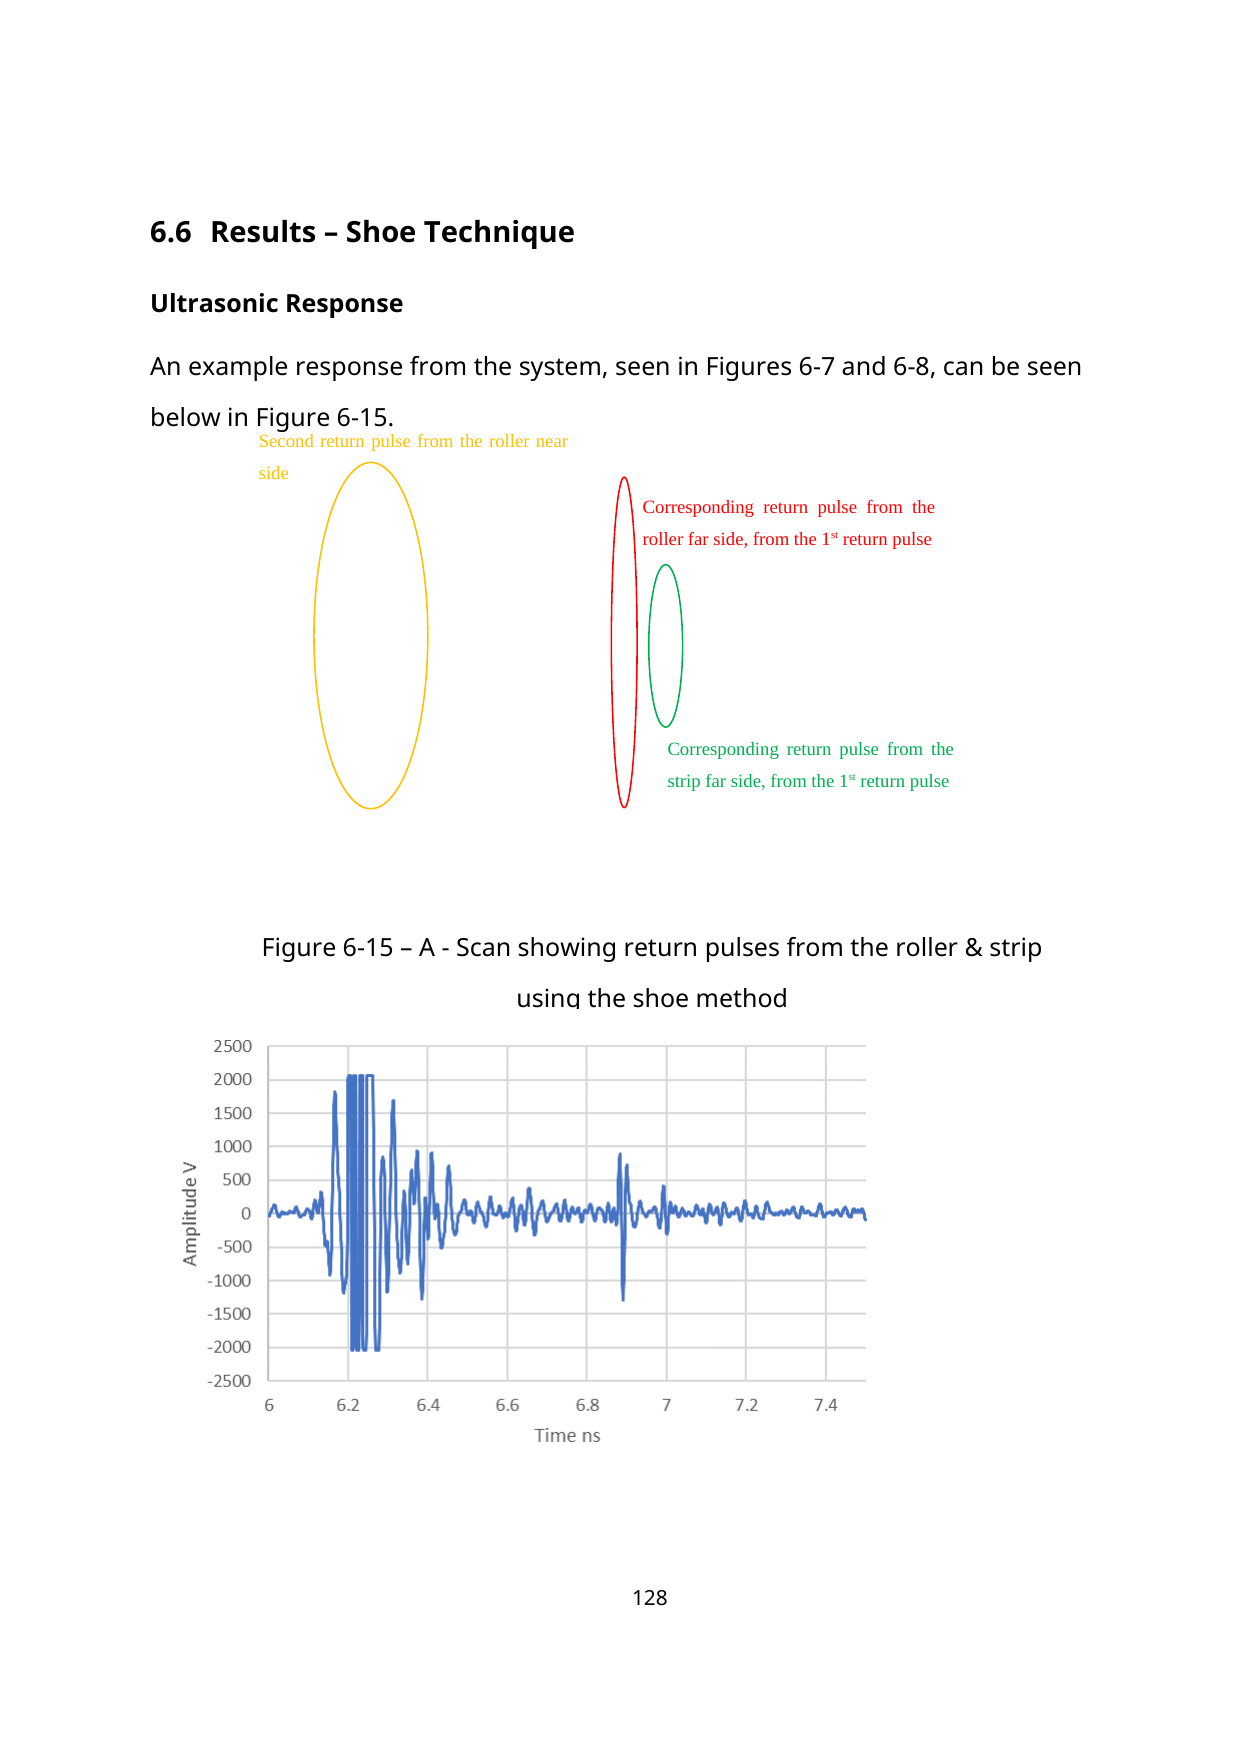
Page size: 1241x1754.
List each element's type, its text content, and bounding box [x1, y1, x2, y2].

picture [150, 1023, 899, 1474]
subtitle Ultrasonic Response [150, 286, 1090, 319]
subtitle Results – Shoe Technique [150, 211, 1090, 251]
text An example response from the system, seen in Figures 6-7 and 6-8, can be seen below in Figure 6-15. [150, 349, 1090, 434]
